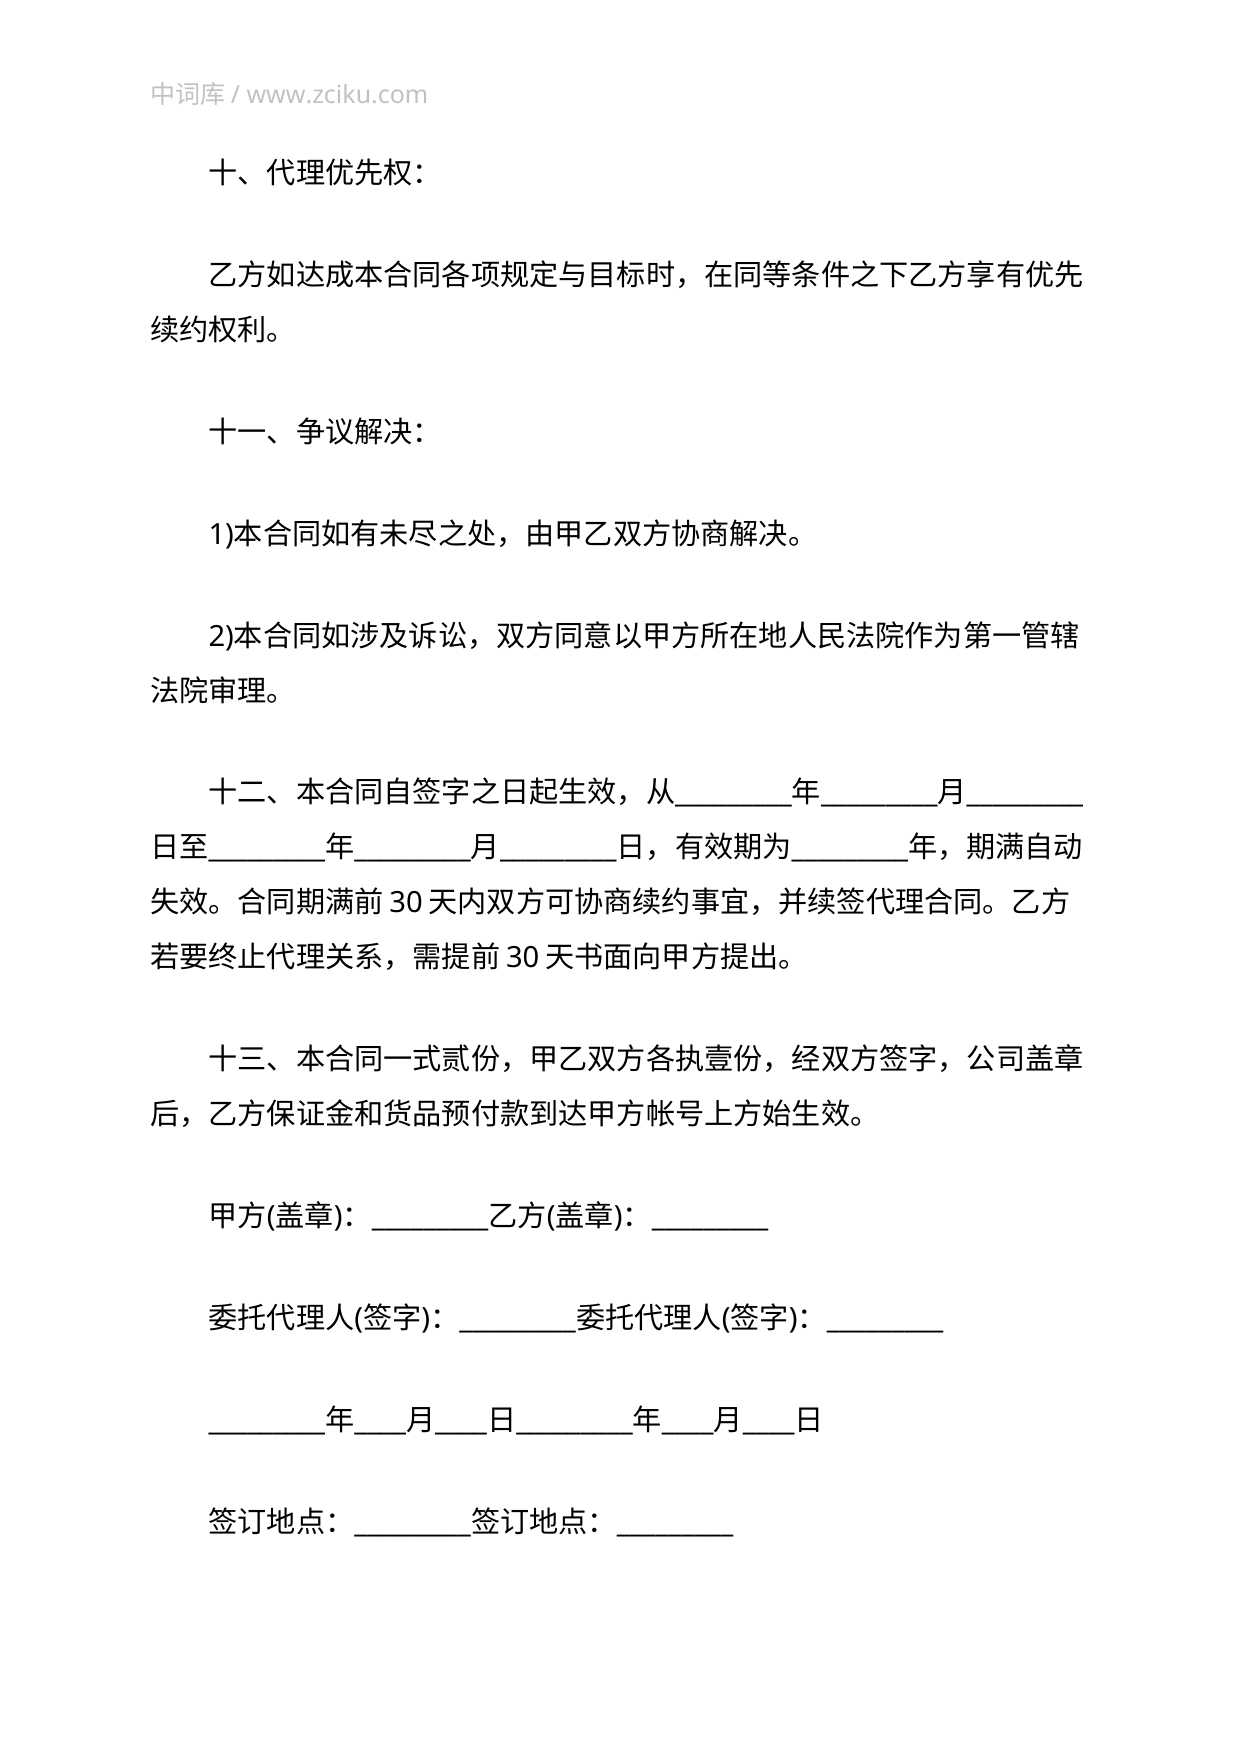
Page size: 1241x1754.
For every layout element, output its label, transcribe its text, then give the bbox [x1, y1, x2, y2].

text 甲方(盖章)：_________乙方(盖章)：_________ [150, 1193, 1090, 1235]
text 委托代理人(签字)：_________委托代理人(签字)：_________ [150, 1294, 1090, 1337]
text 十一、争议解决： [150, 408, 1090, 451]
text 签订地点：_________签订地点：_________ [150, 1498, 1090, 1541]
text 十、代理优先权： [150, 150, 1090, 192]
text 十三、本合同一式贰份，甲乙双方各执壹份，经双方签字，公司盖章后，乙方保证金和货品预付款到达甲方帐号上方始生效。 [150, 1036, 1090, 1133]
text _________年____月____日_________年____月____日 [150, 1397, 1090, 1439]
text 乙方如达成本合同各项规定与目标时，在同等条件之下乙方享有优先续约权利。 [150, 252, 1090, 349]
text 十二、本合同自签字之日起生效，从_________年_________月_________日至_________年_________月_________日，有效期为_________年，期满自动失效。合同期满前30天内双方可协商续约事宜，并续签代理合同。乙方若要终止代理关系，需提前30天书面向甲方提出。 [150, 769, 1090, 976]
text 1)本合同如有未尽之处，由甲乙双方协商解决。 [150, 510, 1090, 553]
text 2)本合同如涉及诉讼，双方同意以甲方所在地人民法院作为第一管辖法院审理。 [150, 612, 1090, 709]
